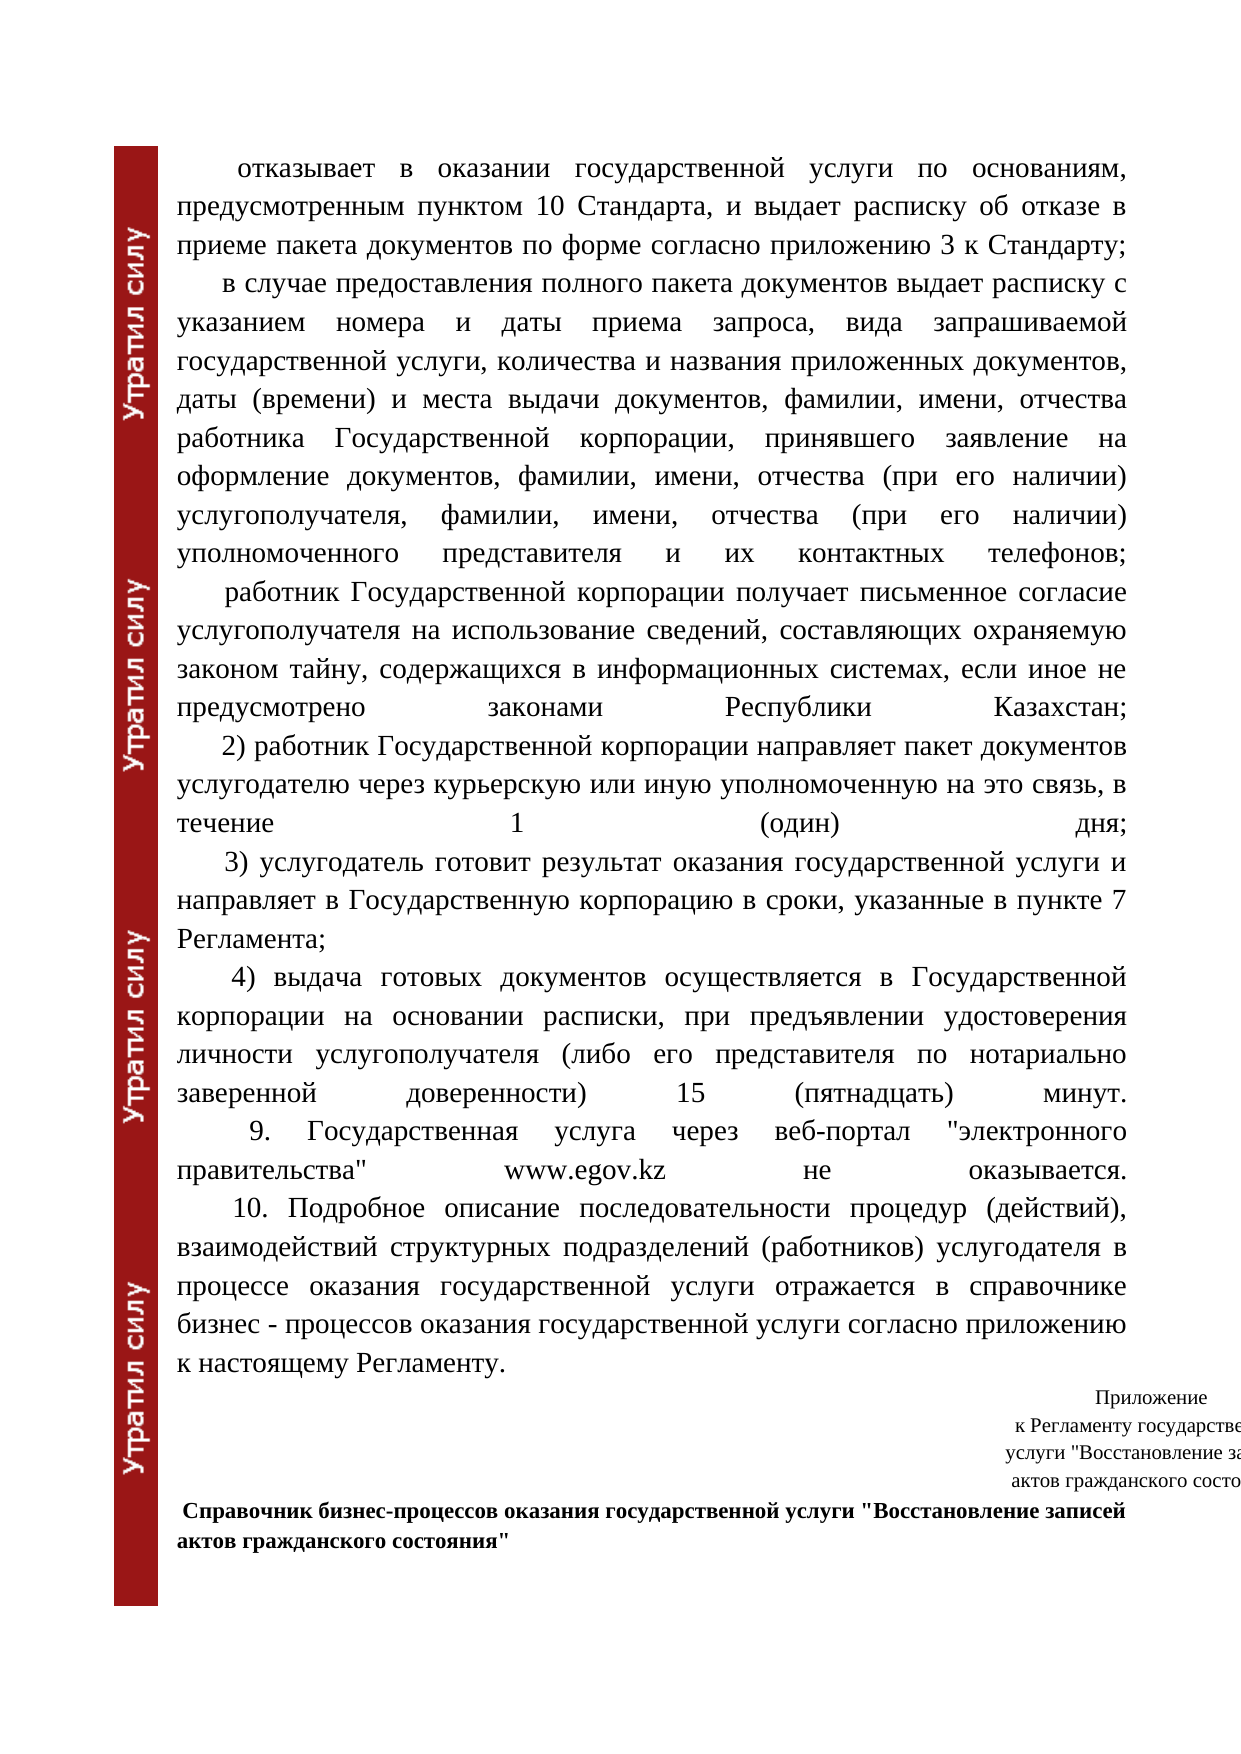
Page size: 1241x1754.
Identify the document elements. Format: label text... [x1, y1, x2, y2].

picture [114, 146, 158, 150]
table_header Приложение к Регламенту государственной услуги "Восстановление записей актов гражданского состояния" [912, 1383, 1240, 1497]
table_header [101, 1383, 912, 1497]
text Справочник бизнес-процессов оказания государственной услуги "Восстановление записей актов гражданского состояния" [112, 1497, 1128, 1554]
picture [114, 1554, 158, 1606]
picture [114, 1378, 158, 1383]
